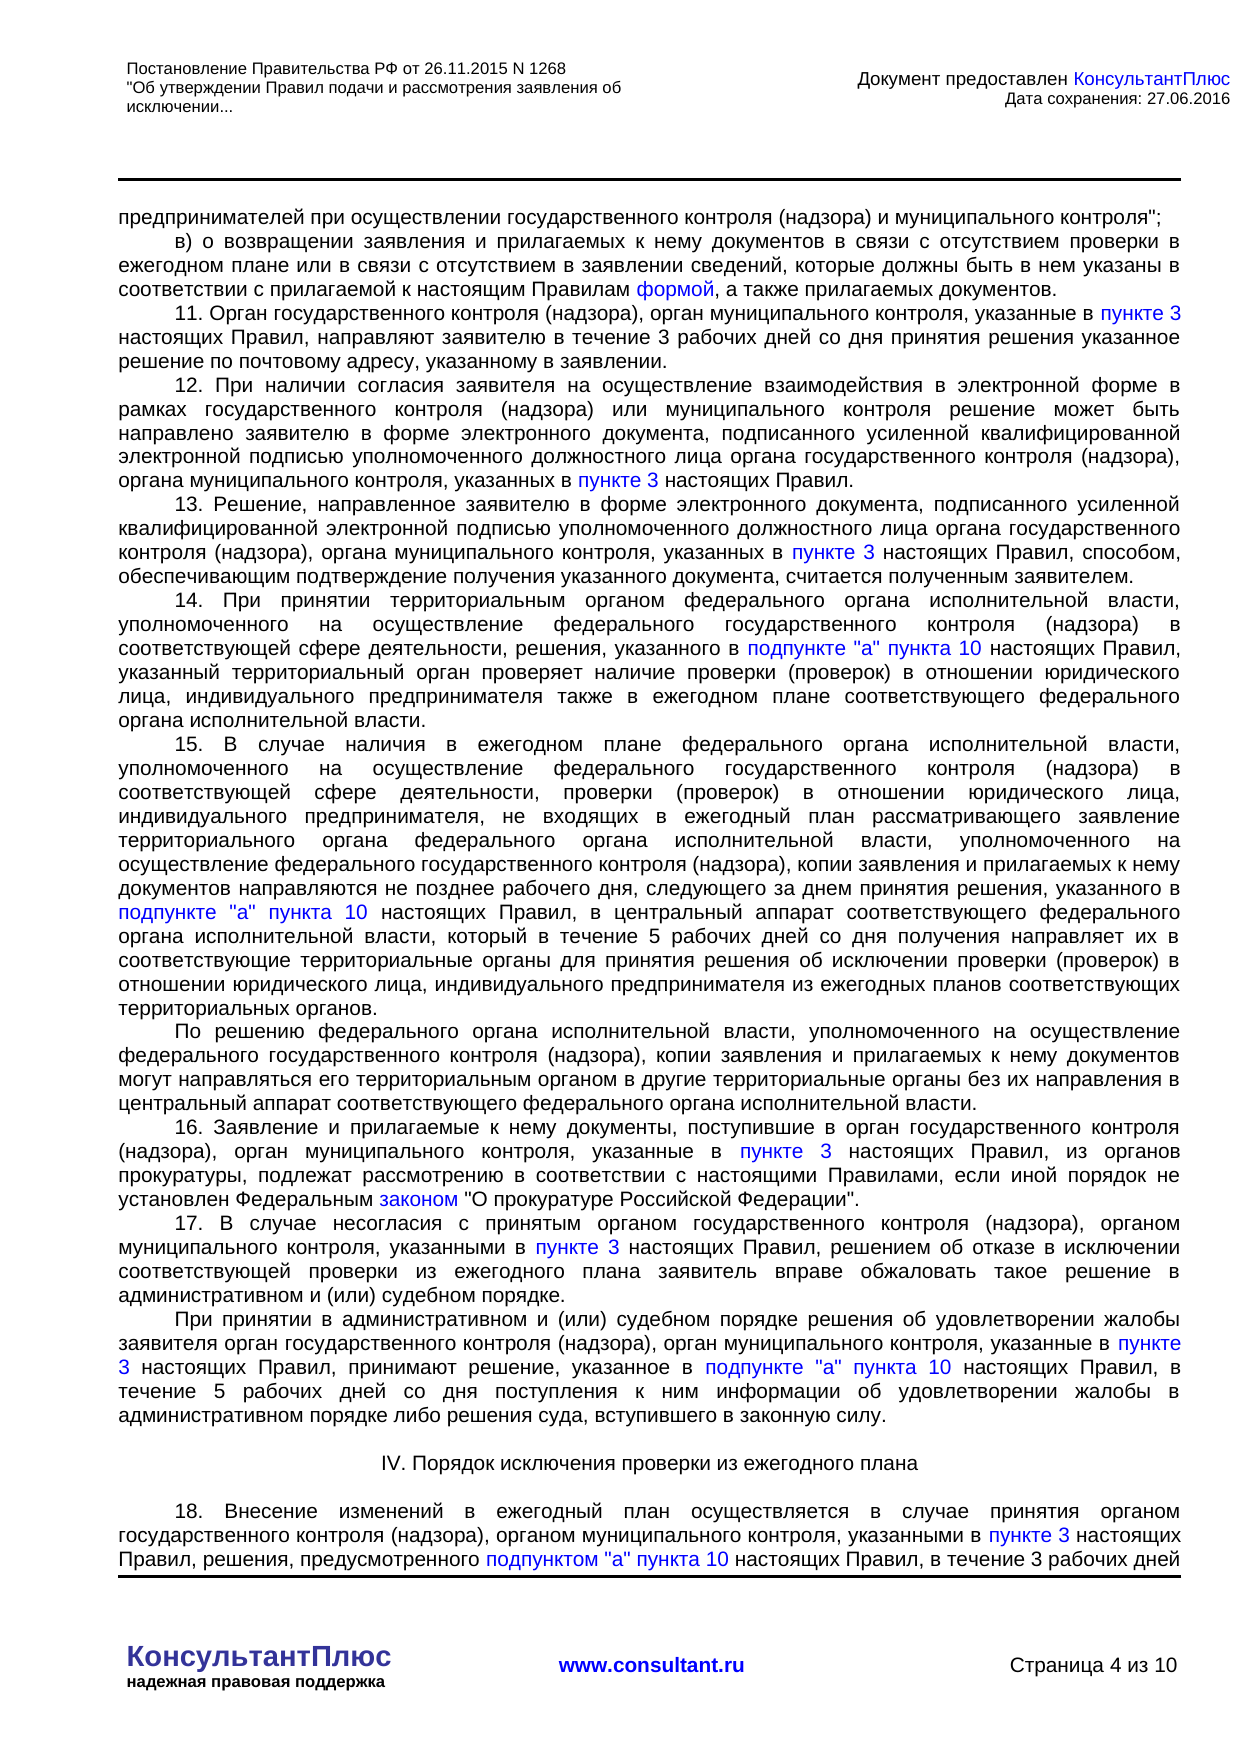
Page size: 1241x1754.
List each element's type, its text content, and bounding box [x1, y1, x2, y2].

text При принятии в административном и (или) судебном порядке решения об удовлетворении жалобы заявителя орган государственного контроля (надзора), орган муниципального контроля, указанные в пункте 3 настоящих Правил, принимают решение, указанное в подпункте "а" пункта 10 настоящих Правил, в течение 5 рабочих дней со дня поступления к ним информации об удовлетворении жалобы в административном порядке либо решения суда, вступившего в законную силу. [118, 1307, 1181, 1427]
text 12. При наличии согласия заявителя на осуществление взаимодействия в электронной форме в рамках государственного контроля (надзора) или муниципального контроля решение может быть направлено заявителю в форме электронного документа, подписанного усиленной квалифицированной электронной подписью уполномоченного должностного лица органа государственного контроля (надзора), органа муниципального контроля, указанных в пункте 3 настоящих Правил. [118, 372, 1181, 492]
text 16. Заявление и прилагаемые к нему документы, поступившие в орган государственного контроля (надзора), орган муниципального контроля, указанные в пункте 3 настоящих Правил, из органов прокуратуры, подлежат рассмотрению в соответствии с настоящими Правилами, если иной порядок не установлен Федеральным законом "О прокуратуре Российской Федерации". [118, 1115, 1181, 1211]
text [118, 205, 1181, 229]
text По решению федерального органа исполнительной власти, уполномоченного на осуществление федерального государственного контроля (надзора), копии заявления и прилагаемых к нему документов могут направляться его территориальным органом в другие территориальные органы без их направления в центральный аппарат соответствующего федерального органа исполнительной власти. [118, 1019, 1181, 1115]
text 17. В случае несогласия с принятым органом государственного контроля (надзора), органом муниципального контроля, указанными в пункте 3 настоящих Правил, решением об отказе в исключении соответствующей проверки из ежегодного плана заявитель вправе обжаловать такое решение в административном и (или) судебном порядке. [118, 1211, 1181, 1307]
text 13. Решение, направленное заявителю в форме электронного документа, подписанного усиленной квалифицированной электронной подписью уполномоченного должностного лица органа государственного контроля (надзора), органа муниципального контроля, указанных в пункте 3 настоящих Правил, способом, обеспечивающим подтверждение получения указанного документа, считается полученным заявителем. [118, 492, 1181, 588]
text IV. Порядок исключения проверки из ежегодного плана [118, 1451, 1181, 1474]
text 15. В случае наличия в ежегодном плане федерального органа исполнительной власти, уполномоченного на осуществление федерального государственного контроля (надзора) в соответствующей сфере деятельности, проверки (проверок) в отношении юридического лица, индивидуального предпринимателя, не входящих в ежегодный план рассматривающего заявление территориального органа федерального органа исполнительной власти, уполномоченного на осуществление федерального государственного контроля (надзора), копии заявления и прилагаемых к нему документов направляются не позднее рабочего дня, следующего за днем принятия решения, указанного в подпункте "а" пункта 10 настоящих Правил, в центральный аппарат соответствующего федерального органа исполнительной власти, который в течение 5 рабочих дней со дня получения направляет их в соответствующие территориальные органы для принятия решения об исключении проверки (проверок) в отношении юридического лица, индивидуального предпринимателя из ежегодных планов соответствующих территориальных органов. [118, 732, 1181, 1019]
text в) о возвращении заявления и прилагаемых к нему документов в связи с отсутствием проверки в ежегодном плане или в связи с отсутствием в заявлении сведений, которые должны быть в нем указаны в соответствии с прилагаемой к настоящим Правилам формой, а также прилагаемых документов. [118, 229, 1181, 301]
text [118, 1498, 1181, 1570]
text 14. При принятии территориальным органом федерального органа исполнительной власти, уполномоченного на осуществление федерального государственного контроля (надзора) в соответствующей сфере деятельности, решения, указанного в подпункте "а" пункта 10 настоящих Правил, указанный территориальный орган проверяет наличие проверки (проверок) в отношении юридического лица, индивидуального предпринимателя также в ежегодном плане соответствующего федерального органа исполнительной власти. [118, 588, 1181, 732]
text 11. Орган государственного контроля (надзора), орган муниципального контроля, указанные в пункте 3 настоящих Правил, направляют заявителю в течение 3 рабочих дней со дня принятия решения указанное решение по почтовому адресу, указанному в заявлении. [118, 301, 1181, 372]
